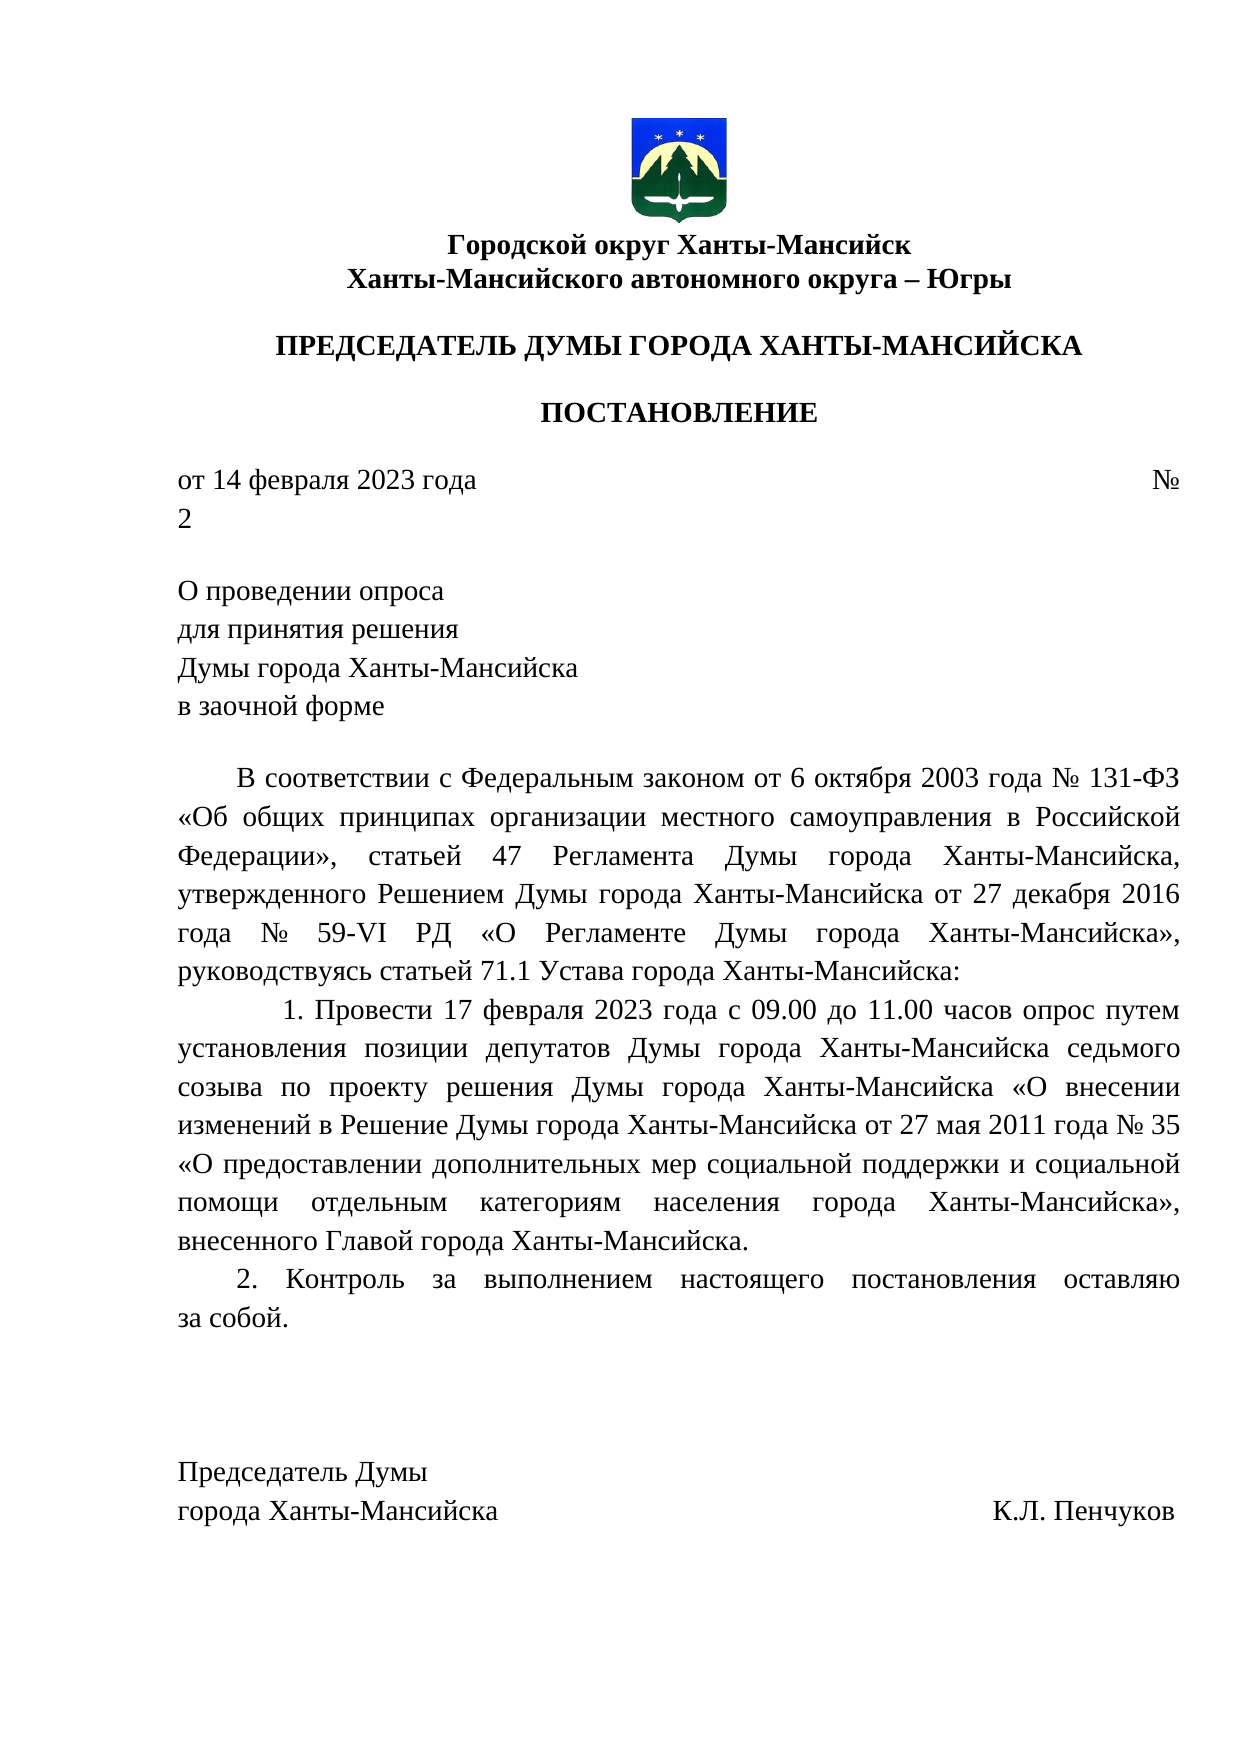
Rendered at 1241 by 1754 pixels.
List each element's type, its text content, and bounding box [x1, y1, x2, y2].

subtitle ПОСТАНОВЛЕНИЕ [177, 395, 1181, 429]
text Думы города Ханты-Мансийска [177, 650, 1181, 683]
text 1. Провести 17 февраля 2023 года с 09.00 до 11.00 часов опрос путем установления позиции депутатов Думы города Ханты-Мансийска седьмого созыва по проекту решения Думы города Ханты-Мансийска «О внесении изменений в Решение Думы города Ханты-Мансийска от 27 мая 2011 года № 35 «О предоставлении дополнительных мер социальной поддержки и социальной помощи отдельным категориям населения города Ханты-Мансийска», внесенного Главой города Ханты-Мансийска. [177, 992, 1181, 1257]
text Ханты-Мансийского автономного округа – Югры [177, 261, 1181, 294]
text Председатель Думы [177, 1454, 1181, 1488]
text для принятия решения [177, 611, 1181, 645]
text 2. Контроль за выполнением настоящего постановления оставляю за собой. [177, 1262, 1181, 1334]
text города Ханты-Мансийска К.Л. Пенчуков [177, 1493, 1181, 1526]
text Городской округ Ханты-Мансийск [177, 227, 1181, 261]
text от 14 февраля 2023 года № 2 [177, 462, 1181, 534]
text В соответствии с Федеральным законом от 6 октября 2003 года № 131-ФЗ «Об общих принципах организации местного самоуправления в Российской Федерации», статьей 47 Регламента Думы города Ханты-Мансийска, утвержденного Решением Думы города Ханты-Мансийска от 27 декабря 2016 года № 59-VI РД «О Регламенте Думы города Ханты-Мансийска», руководствуясь статьей 71.1 Устава города Ханты-Мансийска: [177, 761, 1181, 987]
picture [631, 118, 727, 224]
text О проведении опроса [177, 573, 1181, 606]
subtitle ПРЕДСЕДАТЕЛЬ ДУМЫ ГОРОДА ХАНТЫ-МАНСИЙСКА [177, 328, 1181, 362]
text в заочной форме [177, 688, 1181, 722]
